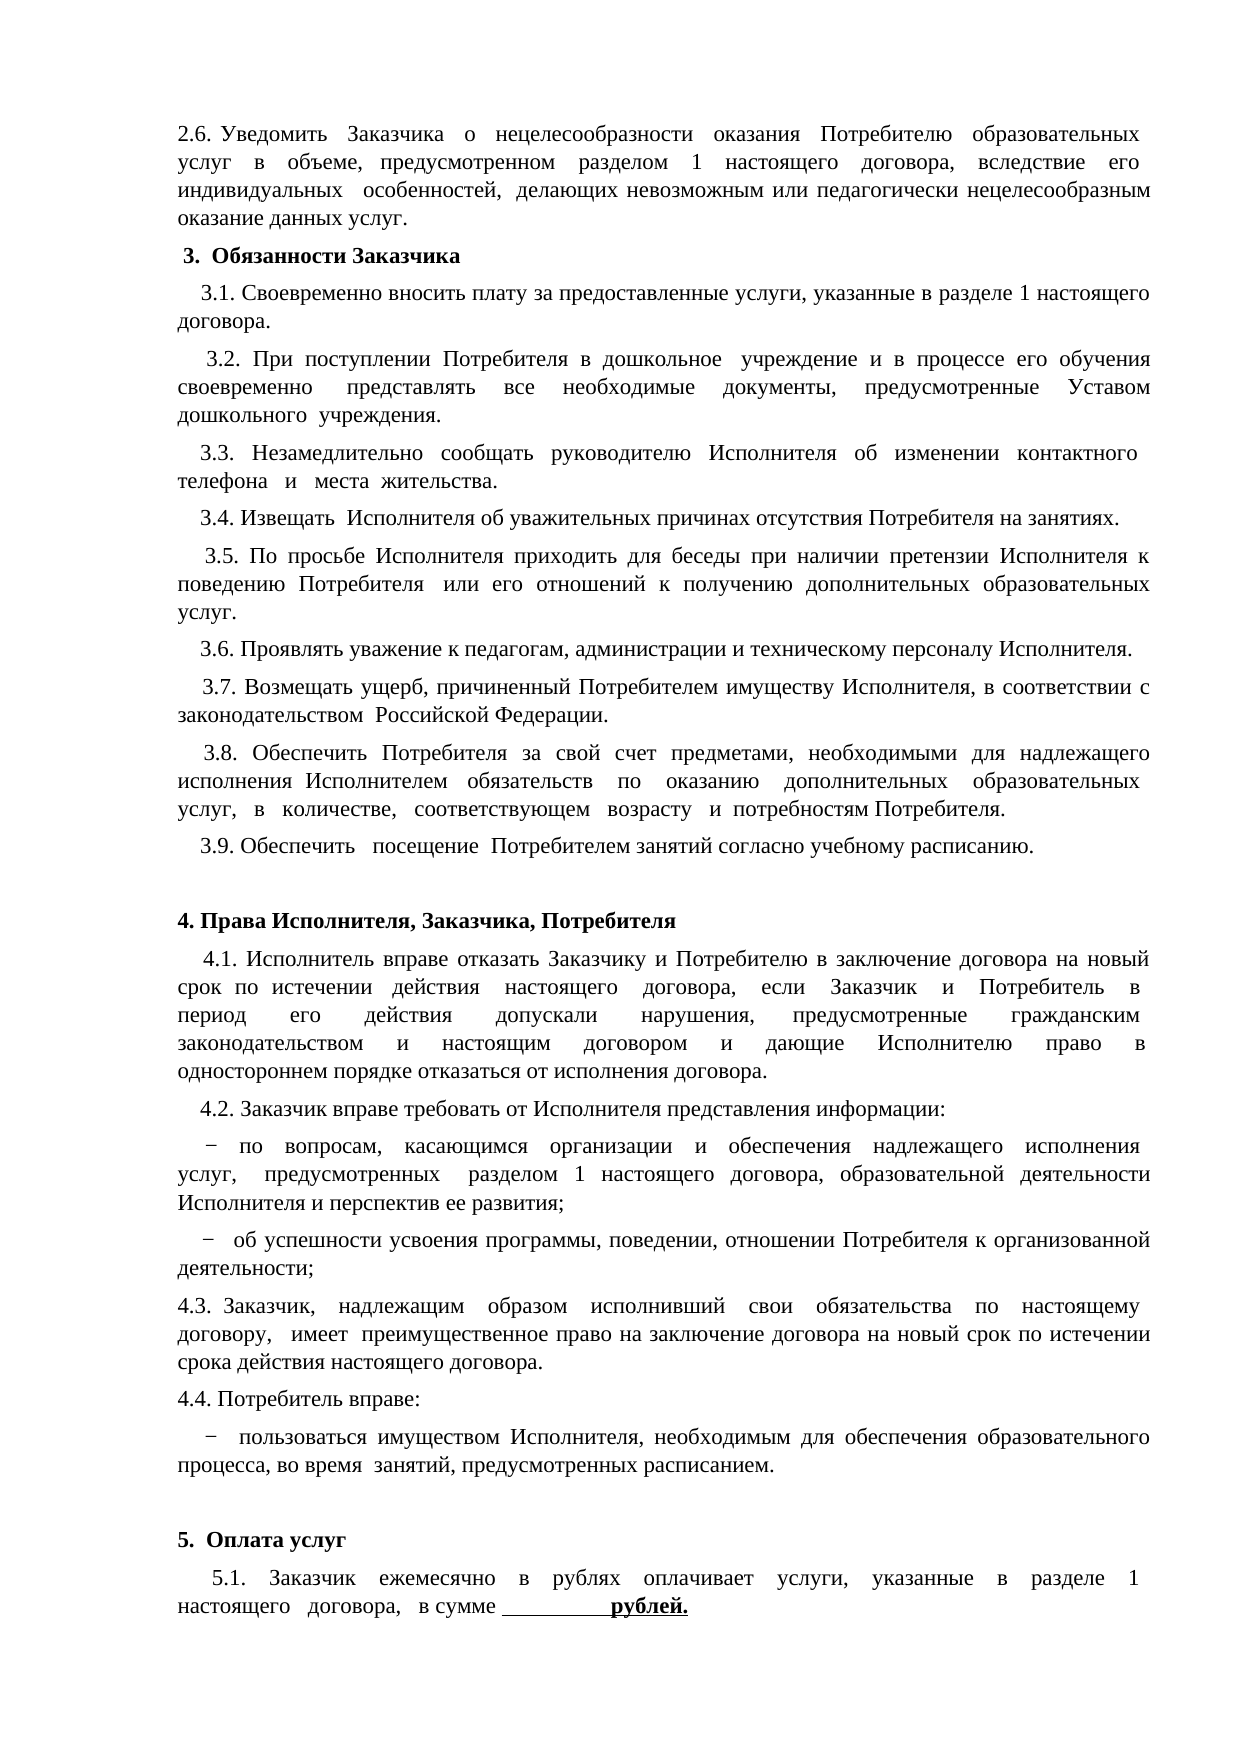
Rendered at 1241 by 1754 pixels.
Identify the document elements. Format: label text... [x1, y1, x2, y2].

text 3.2. При поступлении Потребителя в дошкольное учреждение и в процессе его обучения своевременно представлять все необходимые документы, предусмотренные Уставом дошкольного учреждения. [177, 343, 1152, 427]
text 3. Обязанности Заказчика [177, 240, 1152, 268]
text 5. Оплата услуг [177, 1524, 1152, 1552]
text 5.1. Заказчик ежемесячно в рублях оплачивает услуги, указанные в разделе 1 настоящего договора, в сумме рублей. [177, 1562, 1152, 1618]
text 4.1. Исполнитель вправе отказать Заказчику и Потребителю в заключение договора на новый срок по истечении действия настоящего договора, если Заказчик и Потребитель в период его действия допускали нарушения, предусмотренные гражданским законодательством и настоящим договором и дающие Исполнителю право в одностороннем порядке отказаться от исполнения договора. [177, 943, 1152, 1084]
text 3.6. Проявлять уважение к педагогам, администрации и техническому персоналу Исполнителя. [177, 634, 1152, 662]
text 3.8. Обеспечить Потребителя за свой счет предметами, необходимыми для надлежащего исполнения Исполнителем обязательств по оказанию дополнительных образовательных услуг, в количестве, соответствующем возрасту и потребностям Потребителя. [177, 737, 1152, 821]
text 4.4. Потребитель вправе: [177, 1384, 1152, 1412]
text 3.9. Обеспечить посещение Потребителем занятий согласно учебному расписанию. [177, 831, 1152, 859]
text 2.6. Уведомить Заказчика о нецелесообразности оказания Потребителю образовательных услуг в объеме, предусмотренном разделом 1 настоящего договора, вследствие его индивидуальных особенностей, делающих невозможным или педагогически нецелесообразным оказание данных услуг. [177, 118, 1152, 231]
text 4. Права Исполнителя, Заказчика, Потребителя [177, 906, 1152, 934]
text 3.7. Возмещать ущерб, причиненный Потребителем имуществу Исполнителя, в соответствии с законодательством Российской Федерации. [177, 671, 1152, 727]
text − по вопросам, касающимся организации и обеспечения надлежащего исполнения услуг, предусмотренных разделом 1 настоящего договора, образовательной деятельности Исполнителя и перспектив ее развития; [177, 1131, 1152, 1215]
text − об успешности усвоения программы, поведении, отношении Потребителя к организованной деятельности; [177, 1224, 1152, 1281]
text 3.5. По просьбе Исполнителя приходить для беседы при наличии претензии Исполнителя к поведению Потребителя или его отношений к получению дополнительных образовательных услуг. [177, 540, 1152, 624]
text 4.2. Заказчик вправе требовать от Исполнителя представления информации: [177, 1093, 1152, 1121]
text 3.1. Своевременно вносить плату за предоставленные услуги, указанные в разделе 1 настоящего договора. [177, 277, 1152, 334]
text − пользоваться имуществом Исполнителя, необходимым для обеспечения образовательного процесса, во время занятий, предусмотренных расписанием. [177, 1421, 1152, 1477]
text 3.4. Извещать Исполнителя об уважительных причинах отсутствия Потребителя на занятиях. [177, 502, 1152, 531]
text 4.3. Заказчик, надлежащим образом исполнивший свои обязательства по настоящему договору, имеет преимущественное право на заключение договора на новый срок по истечении срока действия настоящего договора. [177, 1290, 1152, 1374]
text 3.3. Незамедлительно сообщать руководителю Исполнителя об изменении контактного телефона и места жительства. [177, 437, 1152, 493]
